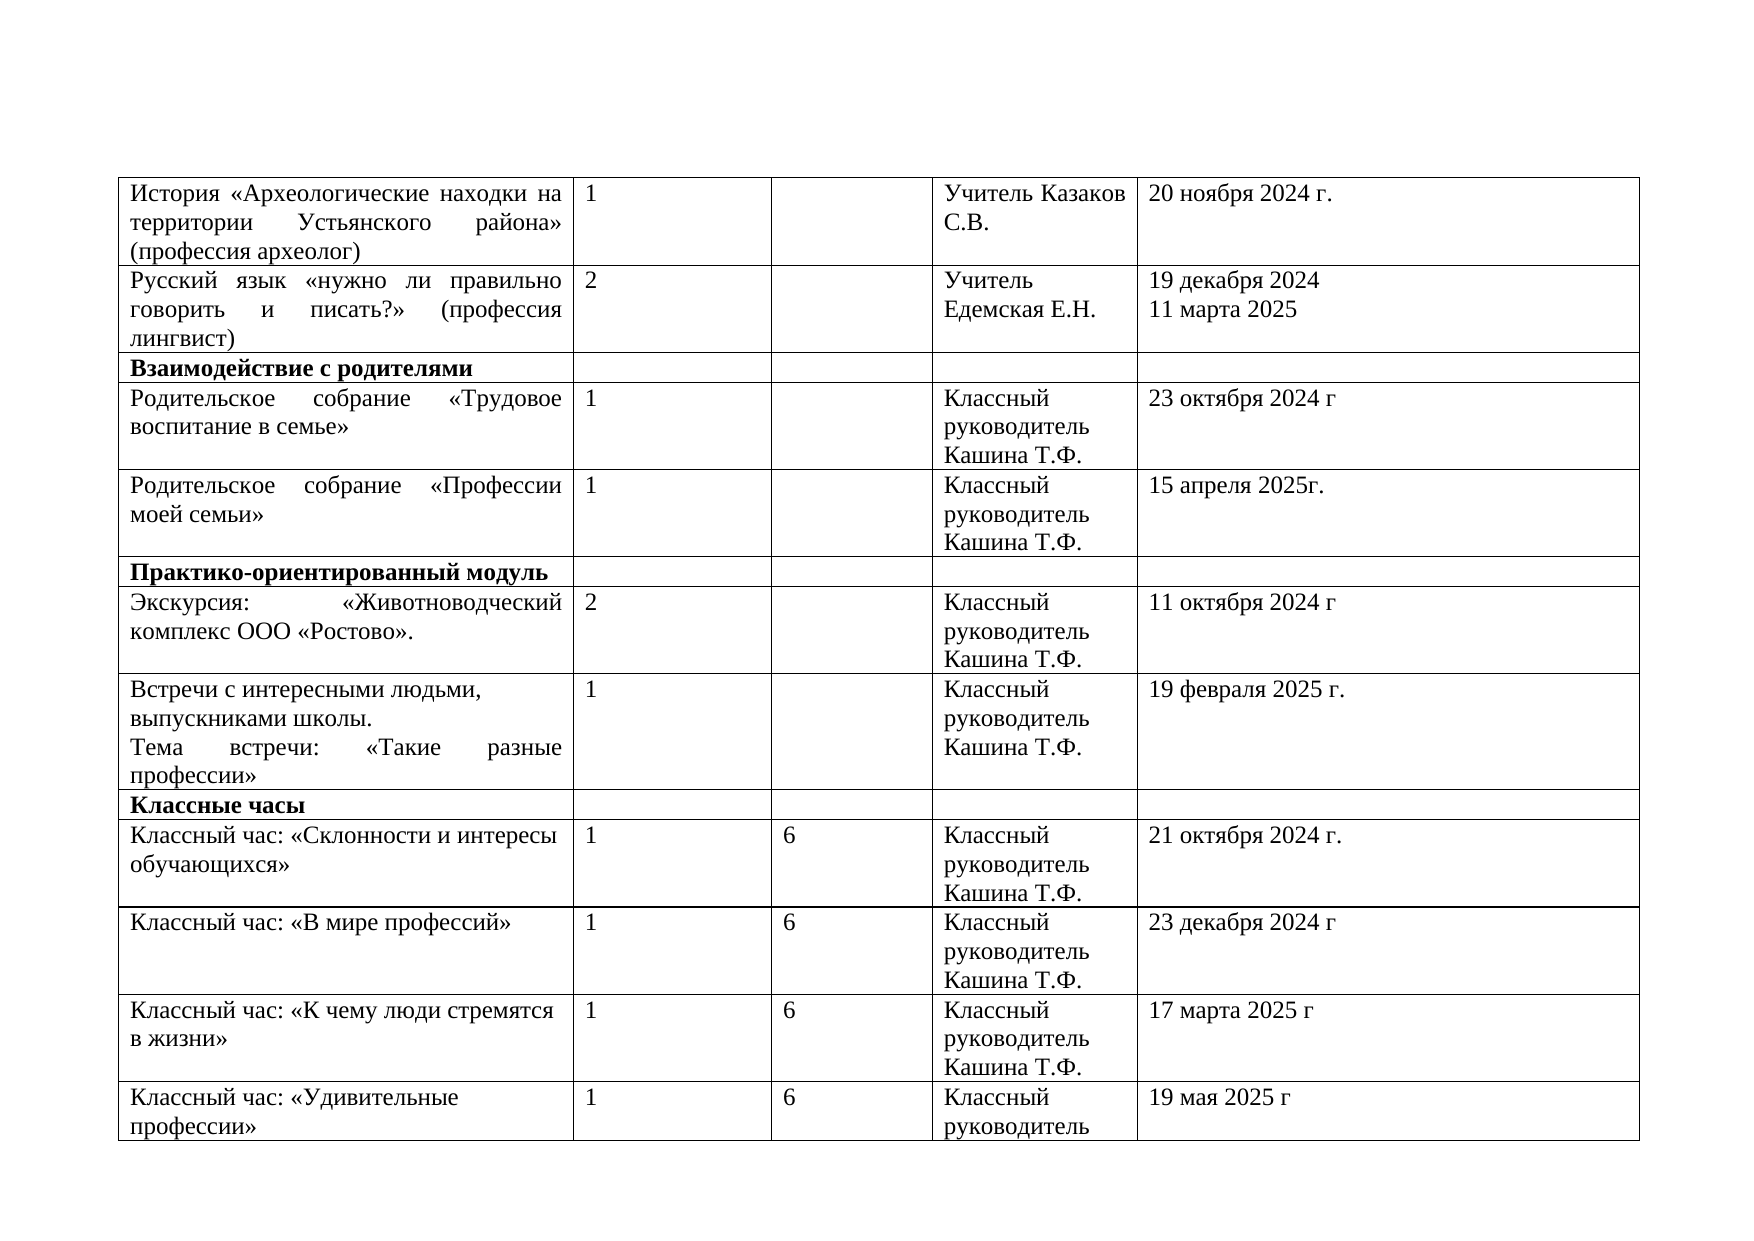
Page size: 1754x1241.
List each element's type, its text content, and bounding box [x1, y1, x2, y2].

table_cell Классный руководитель Кашина Т.Ф. [933, 674, 1137, 789]
table_cell [1138, 557, 1639, 586]
table_cell Классный руководитель Кашина Т.Ф. [933, 383, 1137, 469]
table_cell 1 [574, 383, 771, 469]
table_cell [574, 353, 771, 382]
table_cell [1138, 790, 1639, 819]
table_cell [933, 557, 1137, 586]
table_cell 15 апреля 2025г. [1138, 470, 1639, 556]
table_cell [772, 353, 932, 382]
table_cell [772, 587, 932, 673]
table_cell 20 ноября 2024 г. [1138, 178, 1639, 264]
table_cell Родительское собрание «Профессии моей семьи» [119, 470, 573, 556]
table_cell Родительское собрание «Трудовое воспитание в семье» [119, 383, 573, 469]
table_cell 6 [772, 820, 932, 906]
table_cell 19 мая 2025 г [1138, 1082, 1639, 1139]
table_cell [772, 557, 932, 586]
table_cell [574, 557, 771, 586]
table_cell Русский язык «нужно ли правильно говорить и писать?» (профессия лингвист) [119, 266, 573, 352]
table_cell 1 [574, 674, 771, 789]
table_cell 6 [772, 908, 932, 994]
table_cell 2 [574, 587, 771, 673]
table_cell [772, 383, 932, 469]
table_cell 2 [574, 266, 771, 352]
table_cell 1 [574, 1082, 771, 1139]
table_cell Классный час: «Склонности и интересы обучающихся» [119, 820, 573, 906]
table_cell Встречи с интересными людьми, выпускниками школы. Тема встречи: «Такие разные профессии» [119, 674, 573, 789]
table_cell 6 [772, 1082, 932, 1139]
table_cell История «Археологические находки на территории Устьянского района» (профессия археолог) [119, 178, 573, 264]
table_cell 21 октября 2024 г. [1138, 820, 1639, 906]
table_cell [933, 1082, 1137, 1139]
table_cell [1138, 353, 1639, 382]
table_cell Практико-ориентированный модуль [119, 557, 573, 586]
table_cell 6 [772, 995, 932, 1081]
table_cell 1 [574, 470, 771, 556]
table_cell Классный руководитель Кашина Т.Ф. [933, 995, 1137, 1081]
table_cell Классный руководитель Кашина Т.Ф. [933, 908, 1137, 994]
table_cell [772, 178, 932, 264]
table_cell Классные часы [119, 790, 573, 819]
table_cell [574, 790, 771, 819]
table_cell 1 [574, 820, 771, 906]
table_cell [772, 470, 932, 556]
table_cell Взаимодействие с родителями [119, 353, 573, 382]
table_cell Классный час: «К чему люди стремятся в жизни» [119, 995, 573, 1081]
table_cell [772, 266, 932, 352]
table_cell 19 декабря 2024 11 марта 2025 [1138, 266, 1639, 352]
table_cell 19 февраля 2025 г. [1138, 674, 1639, 789]
table_cell 11 октября 2024 г [1138, 587, 1639, 673]
table_cell 1 [574, 908, 771, 994]
table_cell [933, 790, 1137, 819]
table_cell [772, 790, 932, 819]
table_cell 17 марта 2025 г [1138, 995, 1639, 1081]
table_cell Учитель Казаков С.В. [933, 178, 1137, 264]
table_cell 1 [574, 178, 771, 264]
table_cell Классный руководитель Кашина Т.Ф. [933, 820, 1137, 906]
table_cell Классный руководитель Кашина Т.Ф. [933, 470, 1137, 556]
table_cell Классный руководитель Кашина Т.Ф. [933, 587, 1137, 673]
table_cell 23 декабря 2024 г [1138, 908, 1639, 994]
table_cell [933, 353, 1137, 382]
table_cell 1 [574, 995, 771, 1081]
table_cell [119, 1082, 573, 1139]
table_cell 23 октября 2024 г [1138, 383, 1639, 469]
table_cell Экскурсия: «Животноводческий комплекс ООО «Ростово». [119, 587, 573, 673]
table_cell Учитель Едемская Е.Н. [933, 266, 1137, 352]
table_cell [772, 674, 932, 789]
table_cell Классный час: «В мире профессий» [119, 908, 573, 994]
